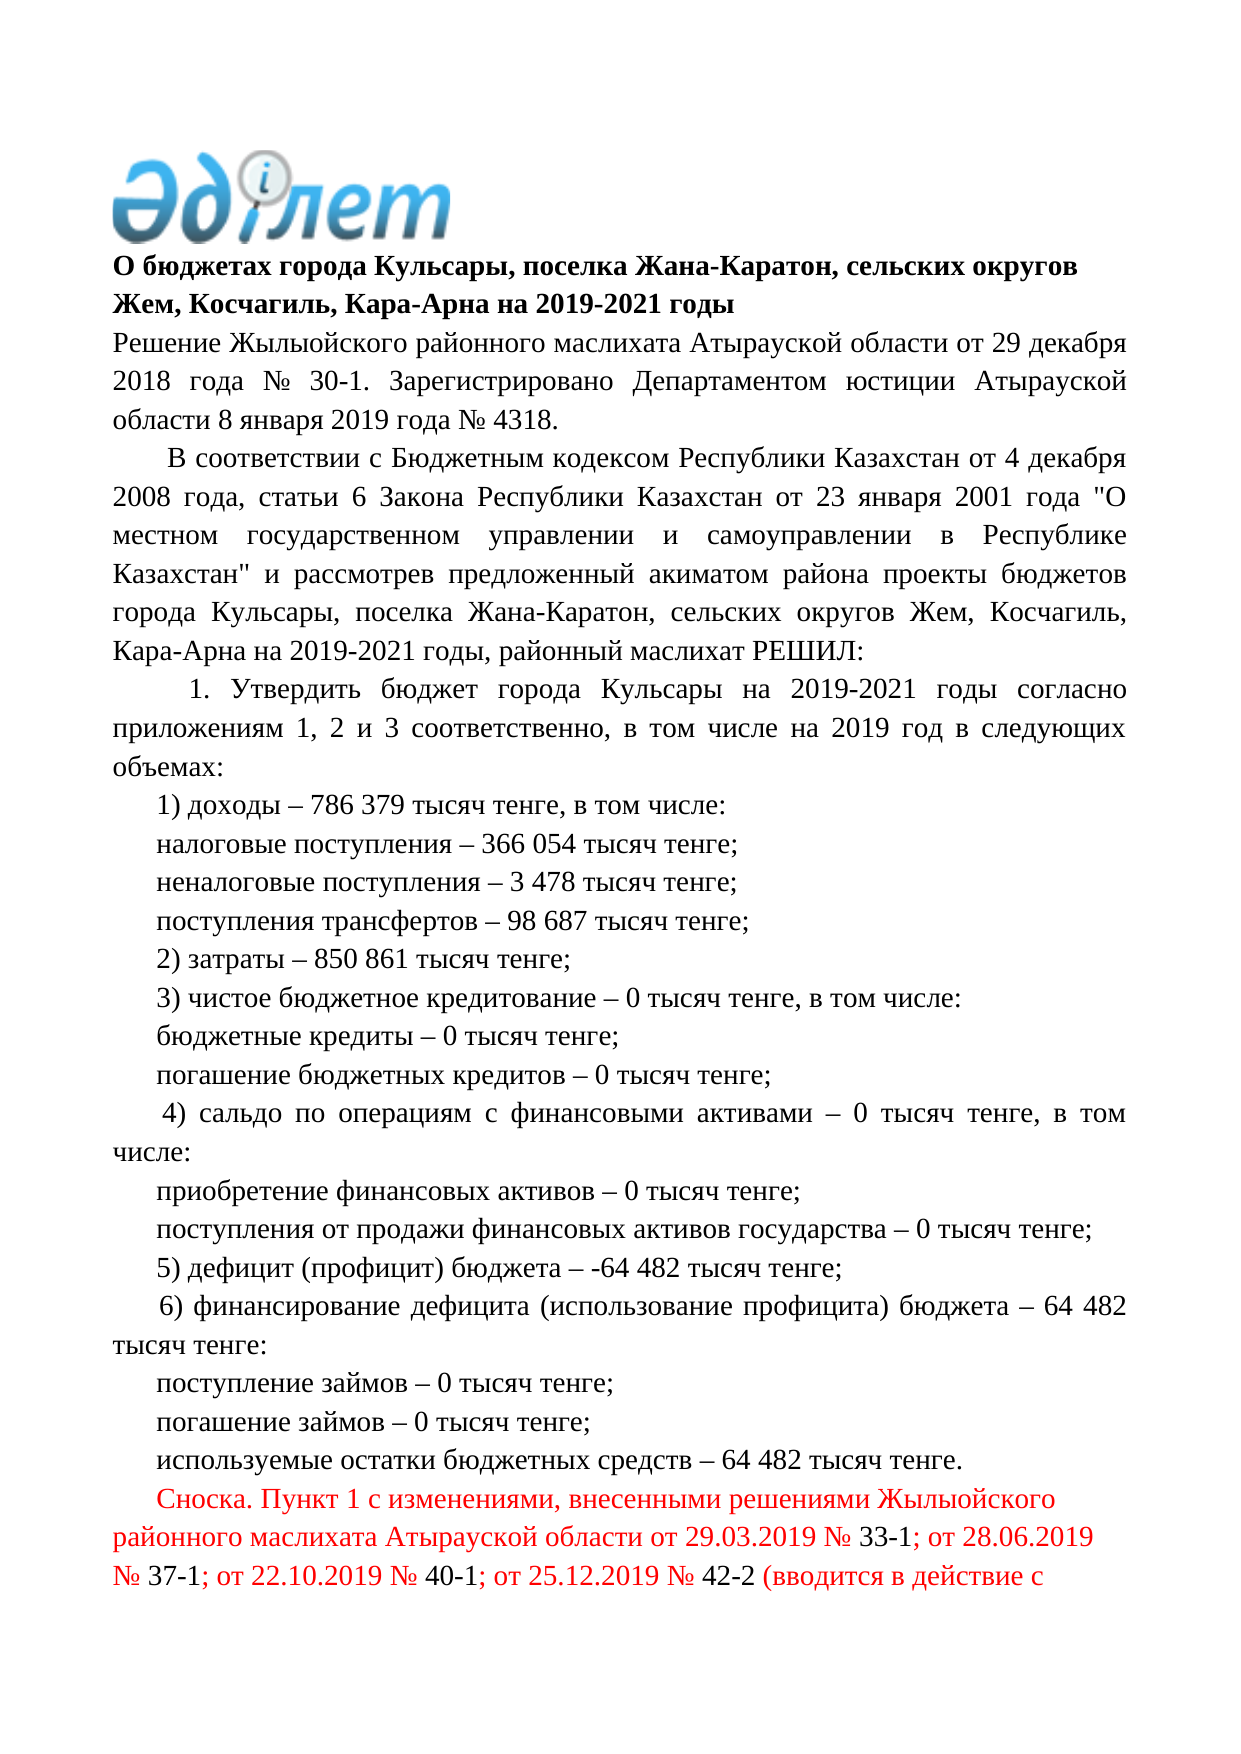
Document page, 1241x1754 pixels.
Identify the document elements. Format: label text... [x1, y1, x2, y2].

text 5) дефицит (профицит) бюджета – -64 482 тысяч тенге; [112, 1250, 1128, 1283]
text Решение Жылыойского районного маслихата Атырауской области от 29 декабря 2018 года № 30-1. Зарегистрировано Департаментом юстиции Атырауской области 8 января 2019 года № 4318. [112, 325, 1128, 435]
text В соответствии с Бюджетным кодексом Республики Казахстан от 4 декабря 2008 года, статьи 6 Закона Республики Казахстан от 23 января 2001 года "О местном государственном управлении и самоуправлении в Республике Казахстан" и рассмотрев предложенный акиматом района проекты бюджетов города Кульсары, поселка Жана-Каратон, сельских округов Жем, Косчагиль, Кара-Арна на 2019-2021 годы, районный маслихат РЕШИЛ: [112, 440, 1128, 667]
text поступления трансфертов – 98 687 тысяч тенге; [112, 903, 1128, 936]
text бюджетные кредиты – 0 тысяч тенге; [112, 1018, 1128, 1052]
text поступления от продажи финансовых активов государства – 0 тысяч тенге; [112, 1211, 1128, 1245]
text 6) финансирование дефицита (использование профицита) бюджета – 64 482 тысяч тенге: [112, 1288, 1128, 1360]
text налоговые поступления – 366 054 тысяч тенге; [112, 826, 1128, 859]
text погашение бюджетных кредитов – 0 тысяч тенге; [112, 1057, 1128, 1091]
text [112, 1481, 1128, 1592]
text используемые остатки бюджетных средств – 64 482 тысяч тенге. [112, 1442, 1128, 1476]
picture [112, 150, 451, 244]
text О бюджетах города Кульсары, поселка Жана-Каратон, сельских округов Жем, Косчагиль, Кара-Арна на 2019-2021 годы [112, 248, 1128, 320]
text неналоговые поступления – 3 478 тысяч тенге; [112, 864, 1128, 898]
text погашение займов – 0 тысяч тенге; [112, 1404, 1128, 1437]
text приобретение финансовых активов – 0 тысяч тенге; [112, 1173, 1128, 1206]
text 1) доходы – 786 379 тысяч тенге, в том числе: [112, 787, 1128, 821]
text 3) чистое бюджетное кредитование – 0 тысяч тенге, в том числе: [112, 980, 1128, 1013]
text 2) затраты – 850 861 тысяч тенге; [112, 941, 1128, 975]
text поступление займов – 0 тысяч тенге; [112, 1365, 1128, 1399]
text 1. Утвердить бюджет города Кульсары на 2019-2021 годы согласно приложениям 1, 2 и 3 соответственно, в том числе на 2019 год в следующих объемах: [112, 672, 1128, 782]
text 4) сальдо по операциям с финансовыми активами – 0 тысяч тенге, в том числе: [112, 1096, 1128, 1168]
